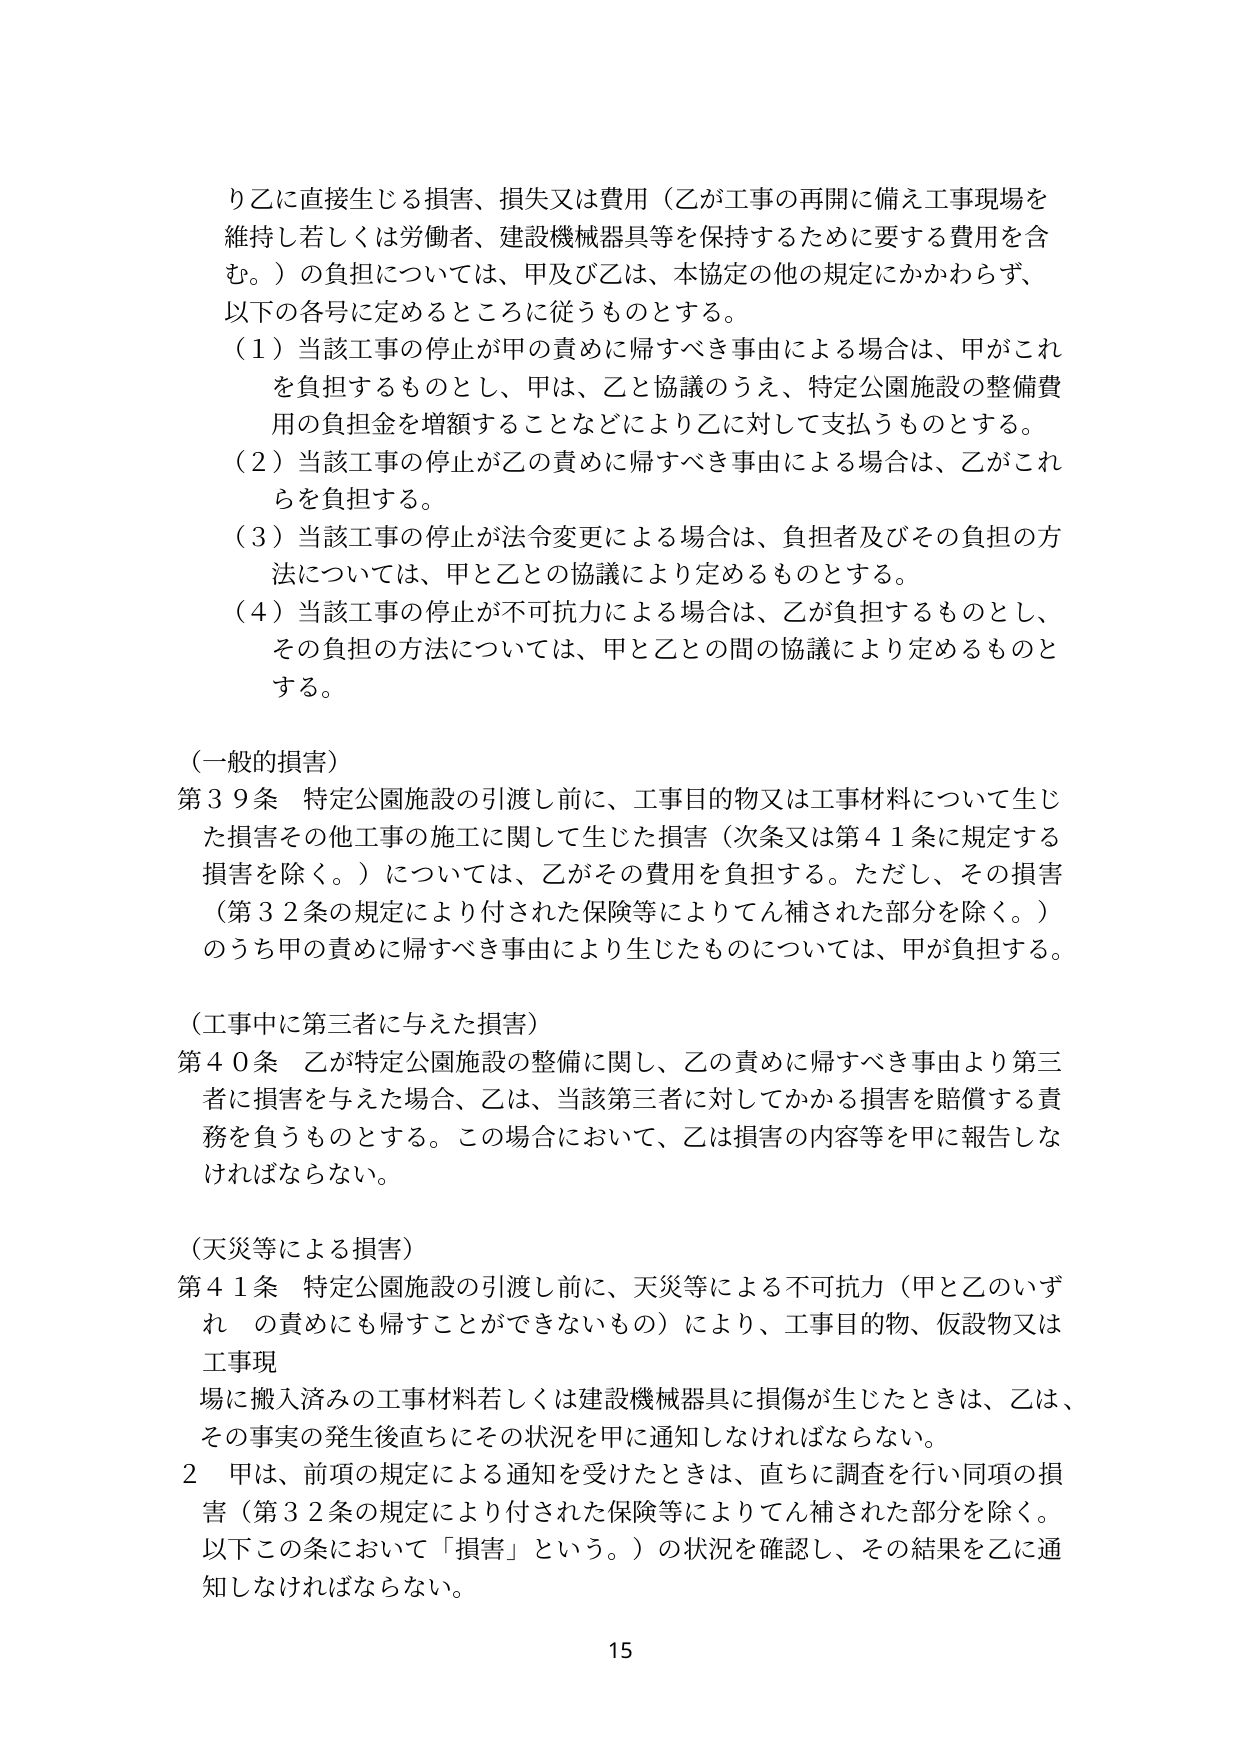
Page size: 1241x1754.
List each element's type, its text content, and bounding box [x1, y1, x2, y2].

text （天災等による損害） [177, 1229, 1063, 1267]
text （１）当該工事の停止が甲の責めに帰すべき事由による場合は、甲がこれを負担するものとし、甲は、乙と協議のうえ、特定公園施設の整備費用の負担金を増額することなどにより乙に対して支払うものとする。 [221, 329, 1063, 442]
text （工事中に第三者に与えた損害） [177, 1004, 1063, 1042]
text （一般的損害） [177, 742, 1063, 779]
text ２ 甲は、前項の規定による通知を受けたときは、直ちに調査を行い同項の損害（第３２条の規定により付された保険等によりてん補された部分を除く。以下この条において「損害」という。）の状況を確認し、その結果を乙に通知しなければならない。 [177, 1454, 1063, 1604]
text 場に搬入済みの工事材料若しくは建設機械器具に損傷が生じたときは、乙は、その事実の発生後直ちにその状況を甲に通知しなければならない。 [199, 1379, 1063, 1454]
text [199, 179, 1063, 329]
text 第３９条 特定公園施設の引渡し前に、工事目的物又は工事材料について生じた損害その他工事の施工に関して生じた損害（次条又は第４１条に規定する損害を除く。）については、乙がその費用を負担する。ただし、その損害（第３２条の規定により付された保険等によりてん補された部分を除く。）のうち甲の責めに帰すべき事由により生じたものについては、甲が負担する。 [177, 779, 1063, 967]
text （３）当該工事の停止が法令変更による場合は、負担者及びその負担の方法については、甲と乙との協議により定めるものとする。 [221, 517, 1063, 592]
text （４）当該工事の停止が不可抗力による場合は、乙が負担するものとし、その負担の方法については、甲と乙との間の協議により定めるものとする。 [221, 592, 1063, 704]
text 第４０条 乙が特定公園施設の整備に関し、乙の責めに帰すべき事由より第三者に損害を与えた場合、乙は、当該第三者に対してかかる損害を賠償する責務を負うものとする。この場合において、乙は損害の内容等を甲に報告しなければならない。 [177, 1042, 1063, 1192]
text 第４１条 特定公園施設の引渡し前に、天災等による不可抗力（甲と乙のいずれ の責めにも帰すことができないもの）により、工事目的物、仮設物又は工事現 [177, 1267, 1063, 1379]
text （２）当該工事の停止が乙の責めに帰すべき事由による場合は、乙がこれらを負担する。 [221, 442, 1063, 517]
